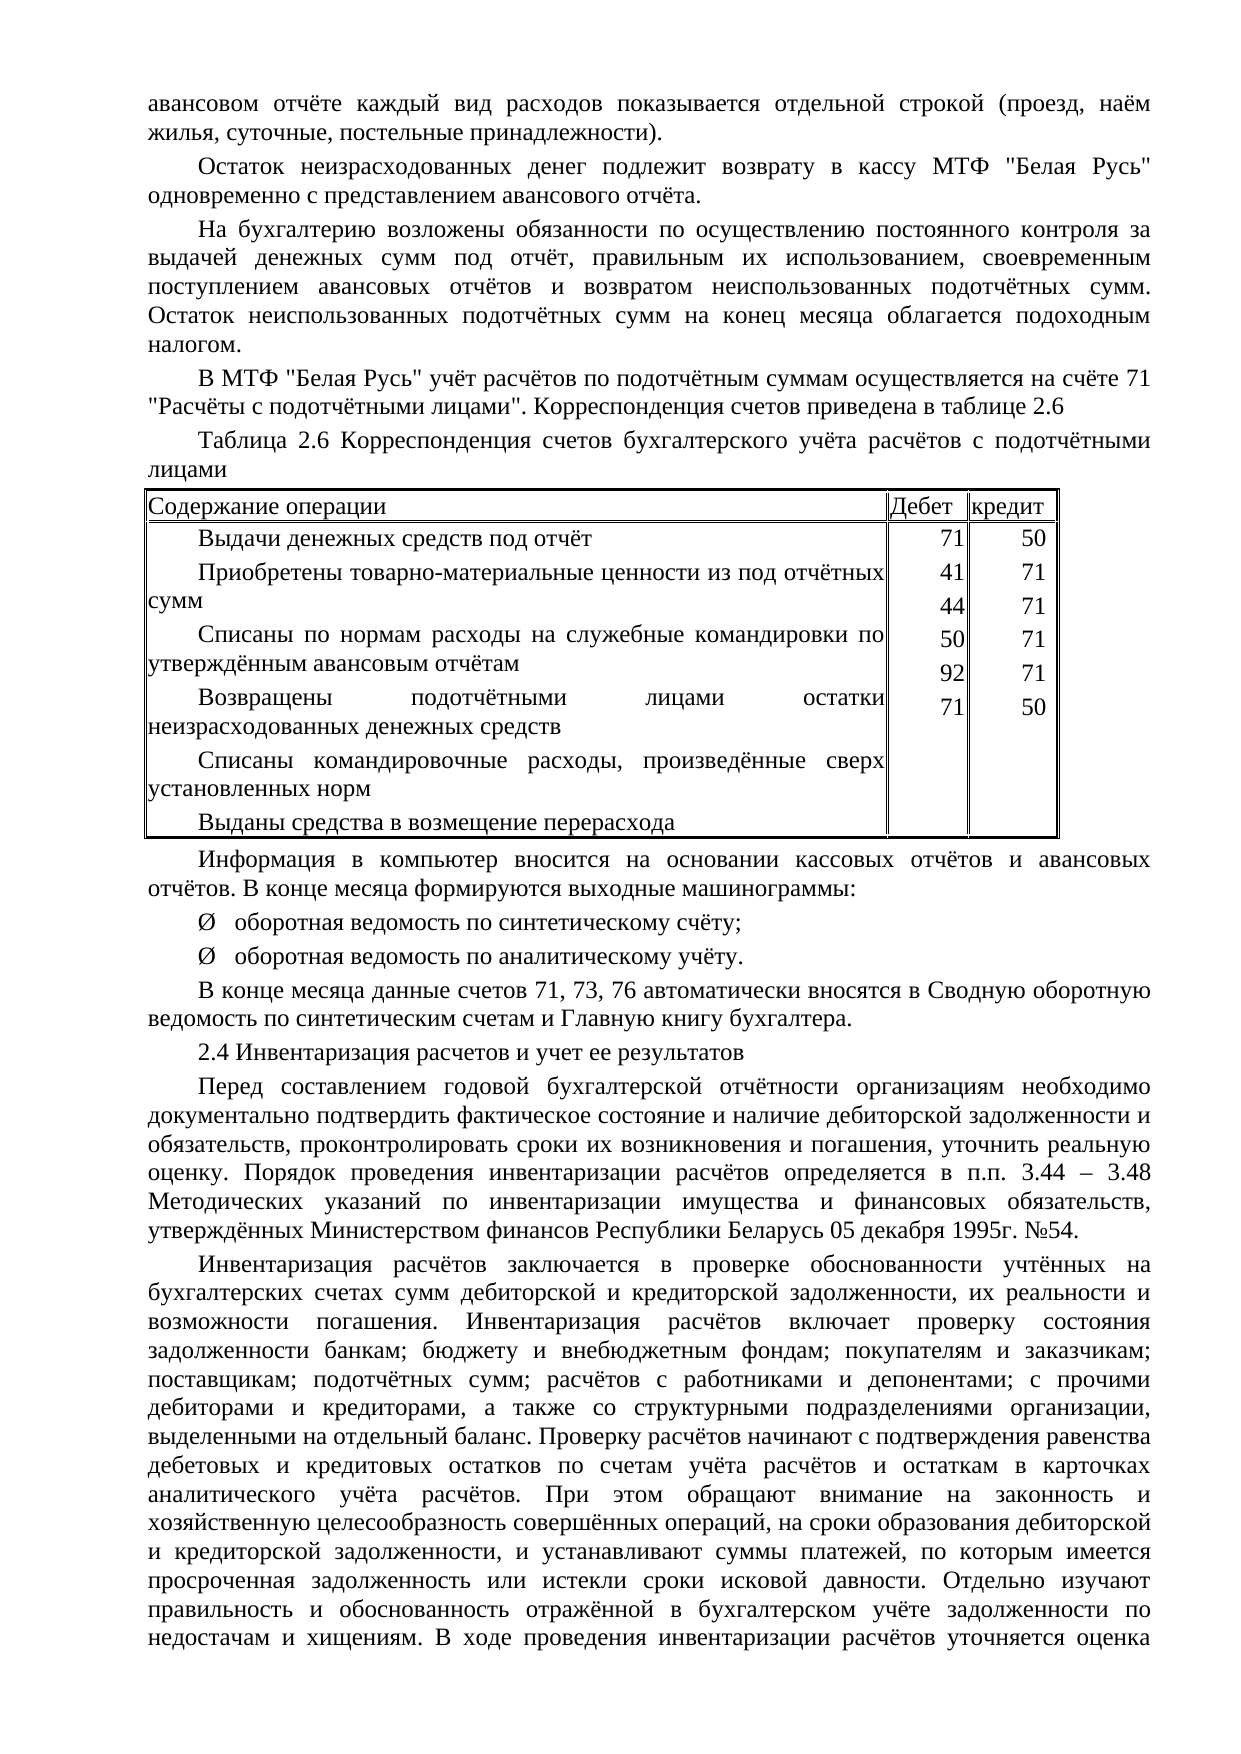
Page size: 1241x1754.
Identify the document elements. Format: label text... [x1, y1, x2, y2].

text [148, 88, 1152, 146]
table_cell Выдачи денежных средств под отчёт Приобретены товарно-материальные ценности из под отчётных сумм Списаны по нормам расходы на служебные командировки по утверждённым авансовым отчётам Возвращены подотчётными лицами остатки неизрасходованных денежных средств Списаны командировочные расходы, произведённые сверх установленных норм Выданы средства в возмещение перерасхода [145, 520, 887, 836]
text Таблица 2.6 Корреспонденция счетов бухгалтерского учёта расчётов с подотчётными лицами [148, 425, 1152, 483]
text В МТФ "Белая Русь" учёт расчётов по подотчётным суммам осуществляется на счёте 71 "Расчёты с подотчётными лицами". Корреспонденция счетов приведена в таблице 2.6 [148, 363, 1152, 420]
text Ø оборотная ведомость по синтетическому счёту; [148, 907, 1152, 936]
table_header Содержание операции [147, 491, 887, 520]
table_header кредит [969, 491, 1056, 520]
text В конце месяца данные счетов 71, 73, 76 автоматически вносятся в Сводную оборотную ведомость по синтетическим счетам и Главную книгу бухгалтера. [148, 975, 1152, 1032]
text Ø оборотная ведомость по аналитическому учёту. [148, 941, 1152, 969]
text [148, 1249, 1152, 1651]
table_header Дебет [888, 491, 969, 520]
text На бухгалтерию возложены обязанности по осуществлению постоянного контроля за выдачей денежных сумм под отчёт, правильным их использованием, своевременным поступлением авансовых отчётов и возвратом неиспользованных подотчётных сумм. Остаток неиспользованных подотчётных сумм на конец месяца облагается подоходным налогом. [148, 214, 1152, 357]
text Информация в компьютер вносится на основании кассовых отчётов и авансовых отчётов. В конце месяца формируются выходные машинограммы: [148, 844, 1152, 902]
table_cell 50 71 71 71 71 50 [969, 520, 1058, 836]
text Перед составлением годовой бухгалтерской отчётности организациям необходимо документально подтвердить фактическое состояние и наличие дебиторской задолженности и обязательств, проконтролировать сроки их возникновения и погашения, уточнить реальную оценку. Порядок проведения инвентаризации расчётов определяется в п.п. 3.44 – 3.48 Методических указаний по инвентаризации имущества и финансовых обязательств, утверждённых Министерством финансов Республики Беларусь 05 декабря 1995г. №54. [148, 1071, 1152, 1244]
text 2.4 Инвентаризация расчетов и учет ее результатов [148, 1037, 1152, 1066]
table_cell 71 41 44 50 92 71 [888, 523, 969, 836]
text Остаток неизрасходованных денег подлежит возврату в кассу МТФ "Белая Русь" одновременно с представлением авансового отчёта. [148, 151, 1152, 209]
